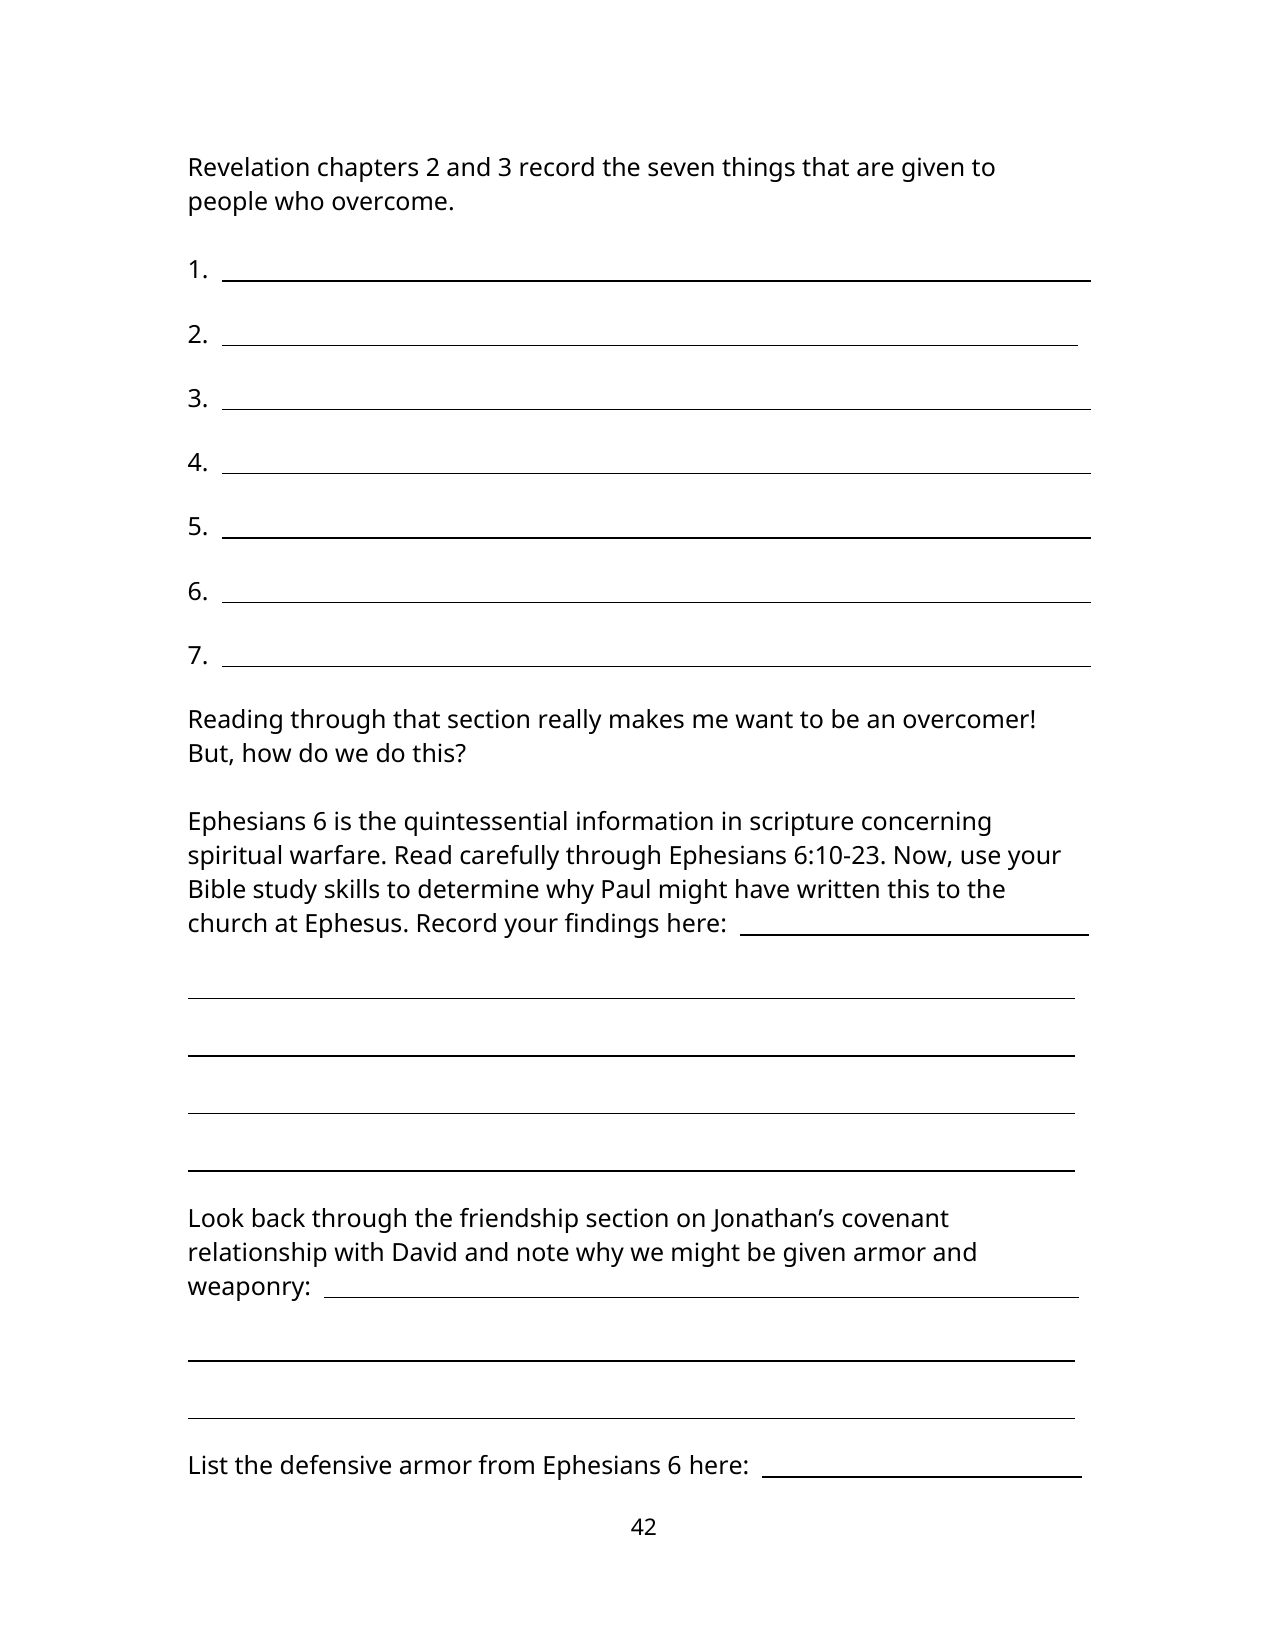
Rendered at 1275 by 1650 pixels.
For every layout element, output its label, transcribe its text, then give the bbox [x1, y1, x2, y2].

text Revelation chapters 2 and 3 record the seven things that are given to people who overcome. [187, 150, 1038, 218]
text List the defensive armor from Ephesians 6 here: [187, 1448, 1114, 1482]
text 1. [187, 252, 1114, 286]
text 6. [187, 573, 1114, 607]
text 7. [187, 638, 1114, 672]
text Look back through the friendship section on Jonathan’s covenant relationship with David and note why we might be given armor and weaponry: [187, 1200, 1079, 1303]
text 5. [187, 509, 1114, 543]
text Reading through that section really makes me want to be an overcomer! But, how do we do this? [187, 702, 1078, 770]
text Ephesians 6 is the quintessential information in scripture concerning spiritual warfare. Read carefully through Ephesians 6:10-23. Now, use your Bible study skills to determine why Paul might have written this to the church at Ephesus. Record your findings here: [187, 804, 1089, 940]
text 2. [187, 316, 1114, 350]
text 4. [187, 445, 1114, 479]
text 3. [187, 380, 1114, 414]
